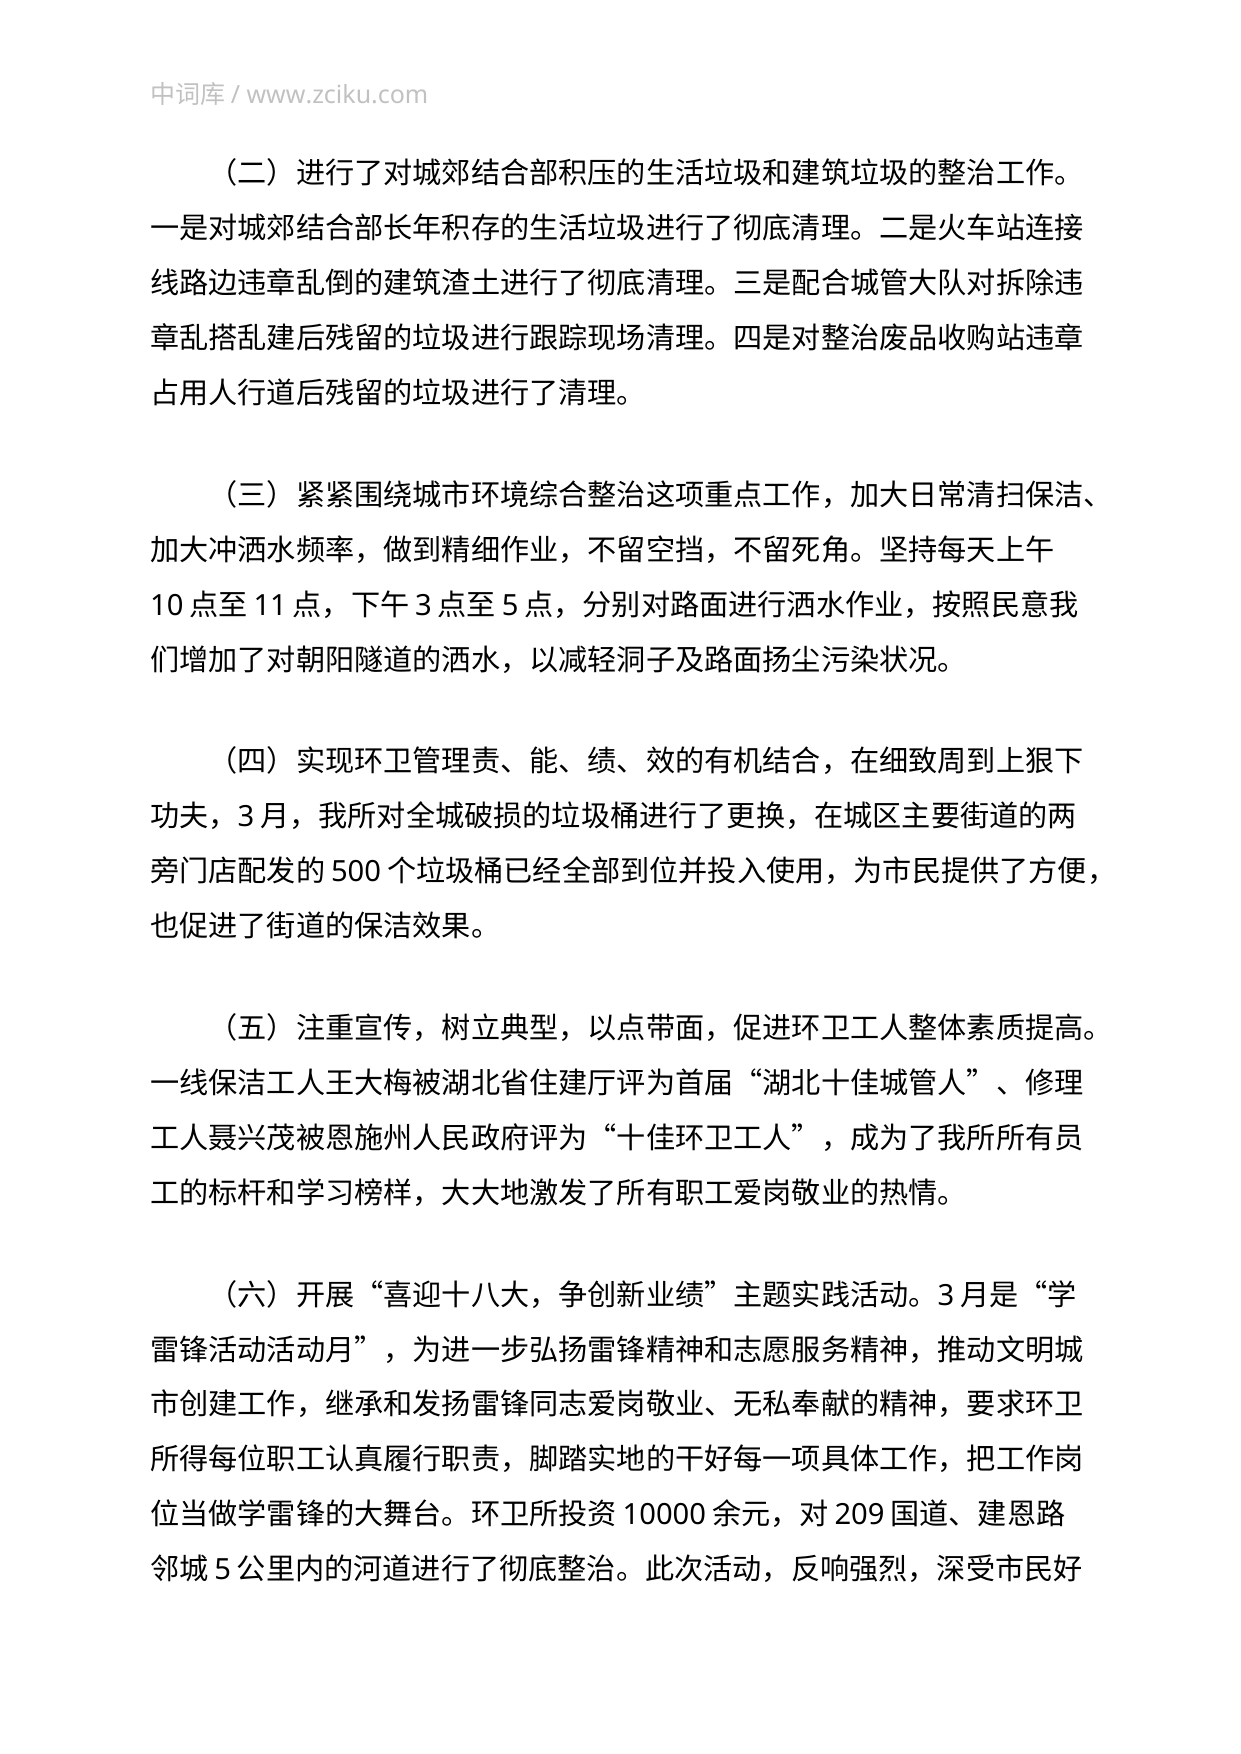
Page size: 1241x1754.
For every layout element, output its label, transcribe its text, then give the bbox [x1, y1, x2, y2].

text （二）进行了对城郊结合部积压的生活垃圾和建筑垃圾的整治工作。一是对城郊结合部长年积存的生活垃圾进行了彻底清理。二是火车站连接线路边违章乱倒的建筑渣土进行了彻底清理。三是配合城管大队对拆除违章乱搭乱建后残留的垃圾进行跟踪现场清理。四是对整治废品收购站违章占用人行道后残留的垃圾进行了清理。 [150, 150, 1090, 412]
text （五）注重宣传，树立典型，以点带面，促进环卫工人整体素质提高。一线保洁工人王大梅被湖北省住建厅评为首届“湖北十佳城管人”、修理工人聂兴茂被恩施州人民政府评为“十佳环卫工人”，成为了我所所有员工的标杆和学习榜样，大大地激发了所有职工爱岗敬业的热情。 [150, 1004, 1090, 1212]
text （三）紧紧围绕城市环境综合整治这项重点工作，加大日常清扫保洁、加大冲洒水频率，做到精细作业，不留空挡，不留死角。坚持每天上午10点至11点，下午3点至5点，分别对路面进行洒水作业，按照民意我们增加了对朝阳隧道的洒水，以减轻洞子及路面扬尘污染状况。 [150, 471, 1090, 678]
text （四）实现环卫管理责、能、绩、效的有机结合，在细致周到上狠下功夫，3月，我所对全城破损的垃圾桶进行了更换，在城区主要街道的两旁门店配发的500个垃圾桶已经全部到位并投入使用，为市民提供了方便，也促进了街道的保洁效果。 [150, 738, 1090, 945]
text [150, 1271, 1090, 1588]
